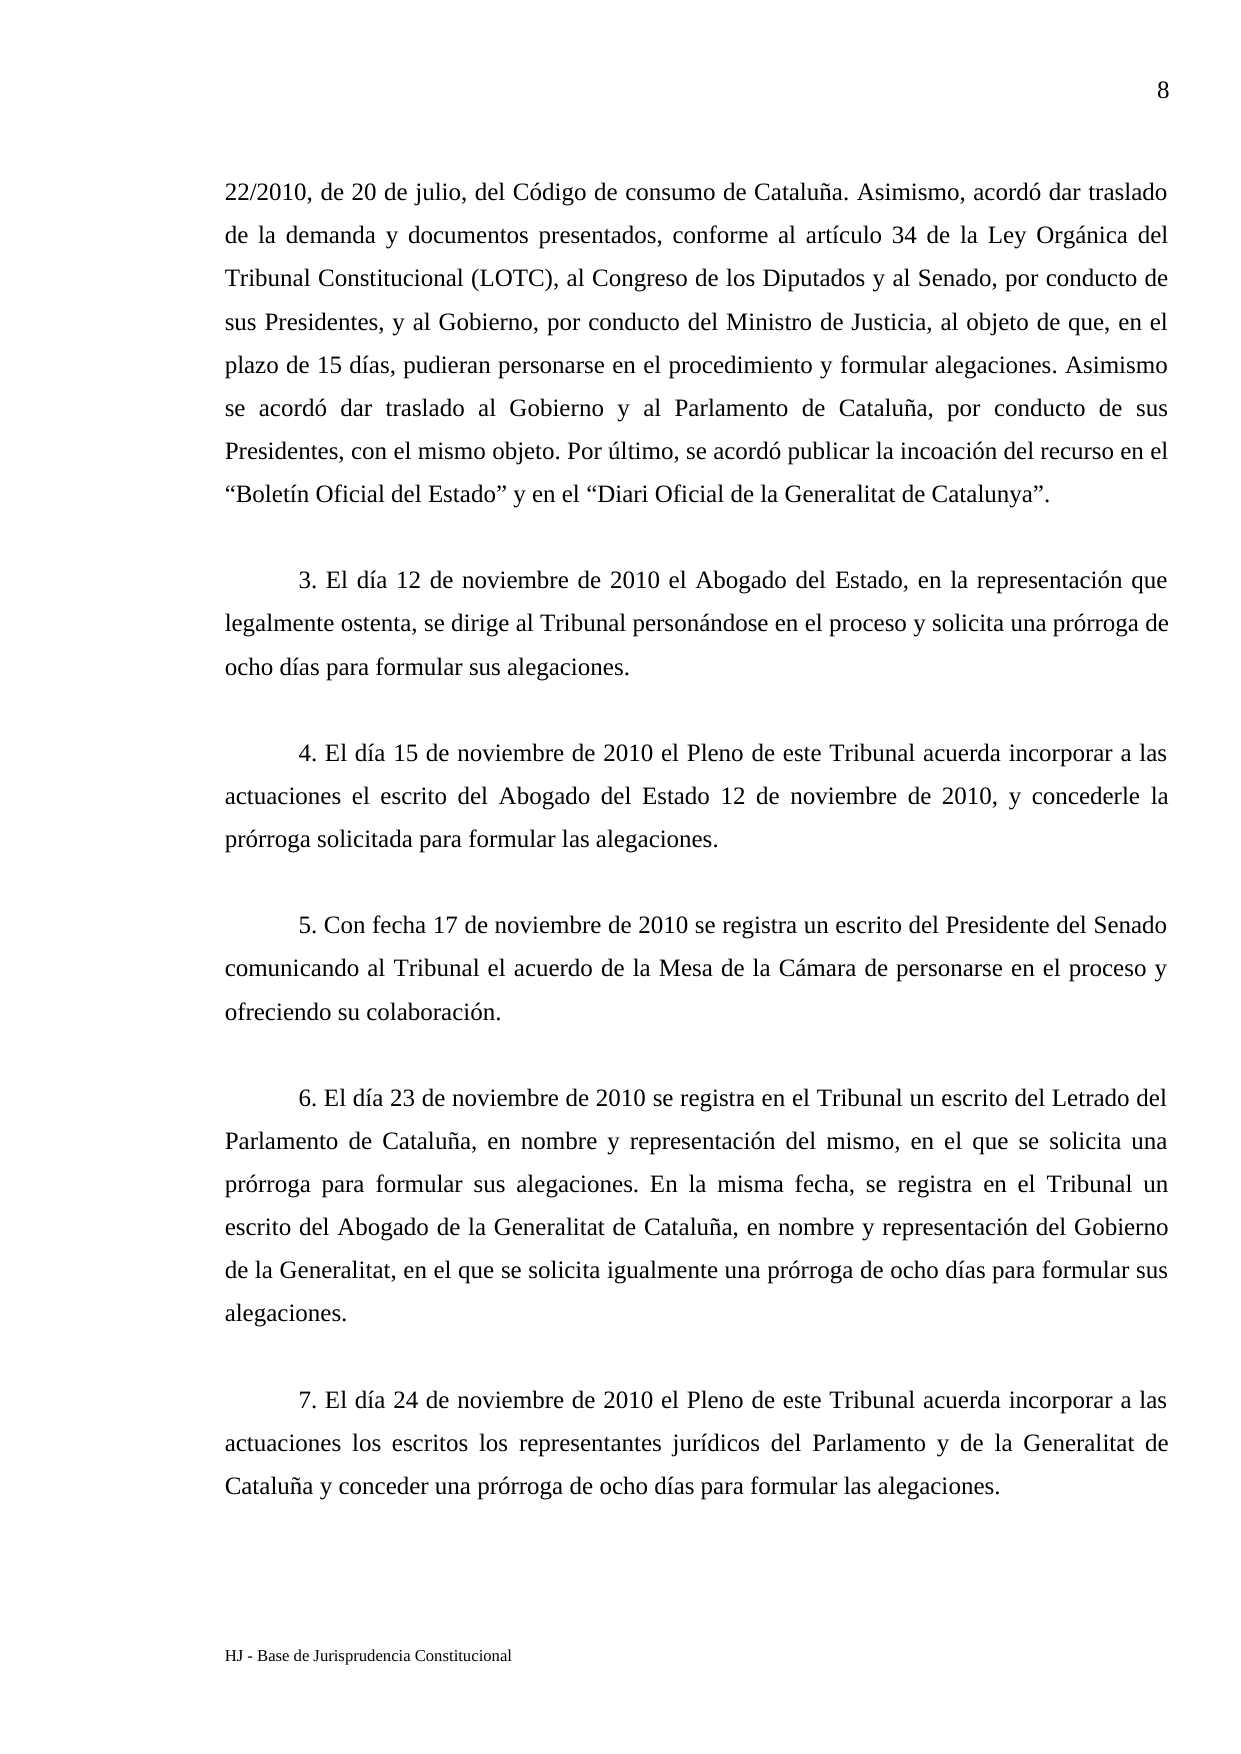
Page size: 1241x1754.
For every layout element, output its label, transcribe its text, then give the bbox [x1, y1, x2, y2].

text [224, 177, 1169, 508]
text 7. El día 24 de noviembre de 2010 el Pleno de este Tribunal acuerda incorporar a las actuaciones los escritos los representantes jurídicos del Parlamento y de la Generalitat de Cataluña y conceder una prórroga de ocho días para formular las alegaciones. [224, 1385, 1169, 1500]
text 6. El día 23 de noviembre de 2010 se registra en el Tribunal un escrito del Letrado del Parlamento de Cataluña, en nombre y representación del mismo, en el que se solicita una prórroga para formular sus alegaciones. En la misma fecha, se registra en el Tribunal un escrito del Abogado de la Generalitat de Cataluña, en nombre y representación del Gobierno de la Generalitat, en el que se solicita igualmente una prórroga de ocho días para formular sus alegaciones. [224, 1083, 1169, 1327]
text 3. El día 12 de noviembre de 2010 el Abogado del Estado, en la representación que legalmente ostenta, se dirige al Tribunal personándose en el proceso y solicita una prórroga de ocho días para formular sus alegaciones. [224, 565, 1169, 680]
text 4. El día 15 de noviembre de 2010 el Pleno de este Tribunal acuerda incorporar a las actuaciones el escrito del Abogado del Estado 12 de noviembre de 2010, y concederle la prórroga solicitada para formular las alegaciones. [224, 738, 1169, 853]
text 5. Con fecha 17 de noviembre de 2010 se registra un escrito del Presidente del Senado comunicando al Tribunal el acuerdo de la Mesa de la Cámara de personarse en el proceso y ofreciendo su colaboración. [224, 910, 1169, 1025]
